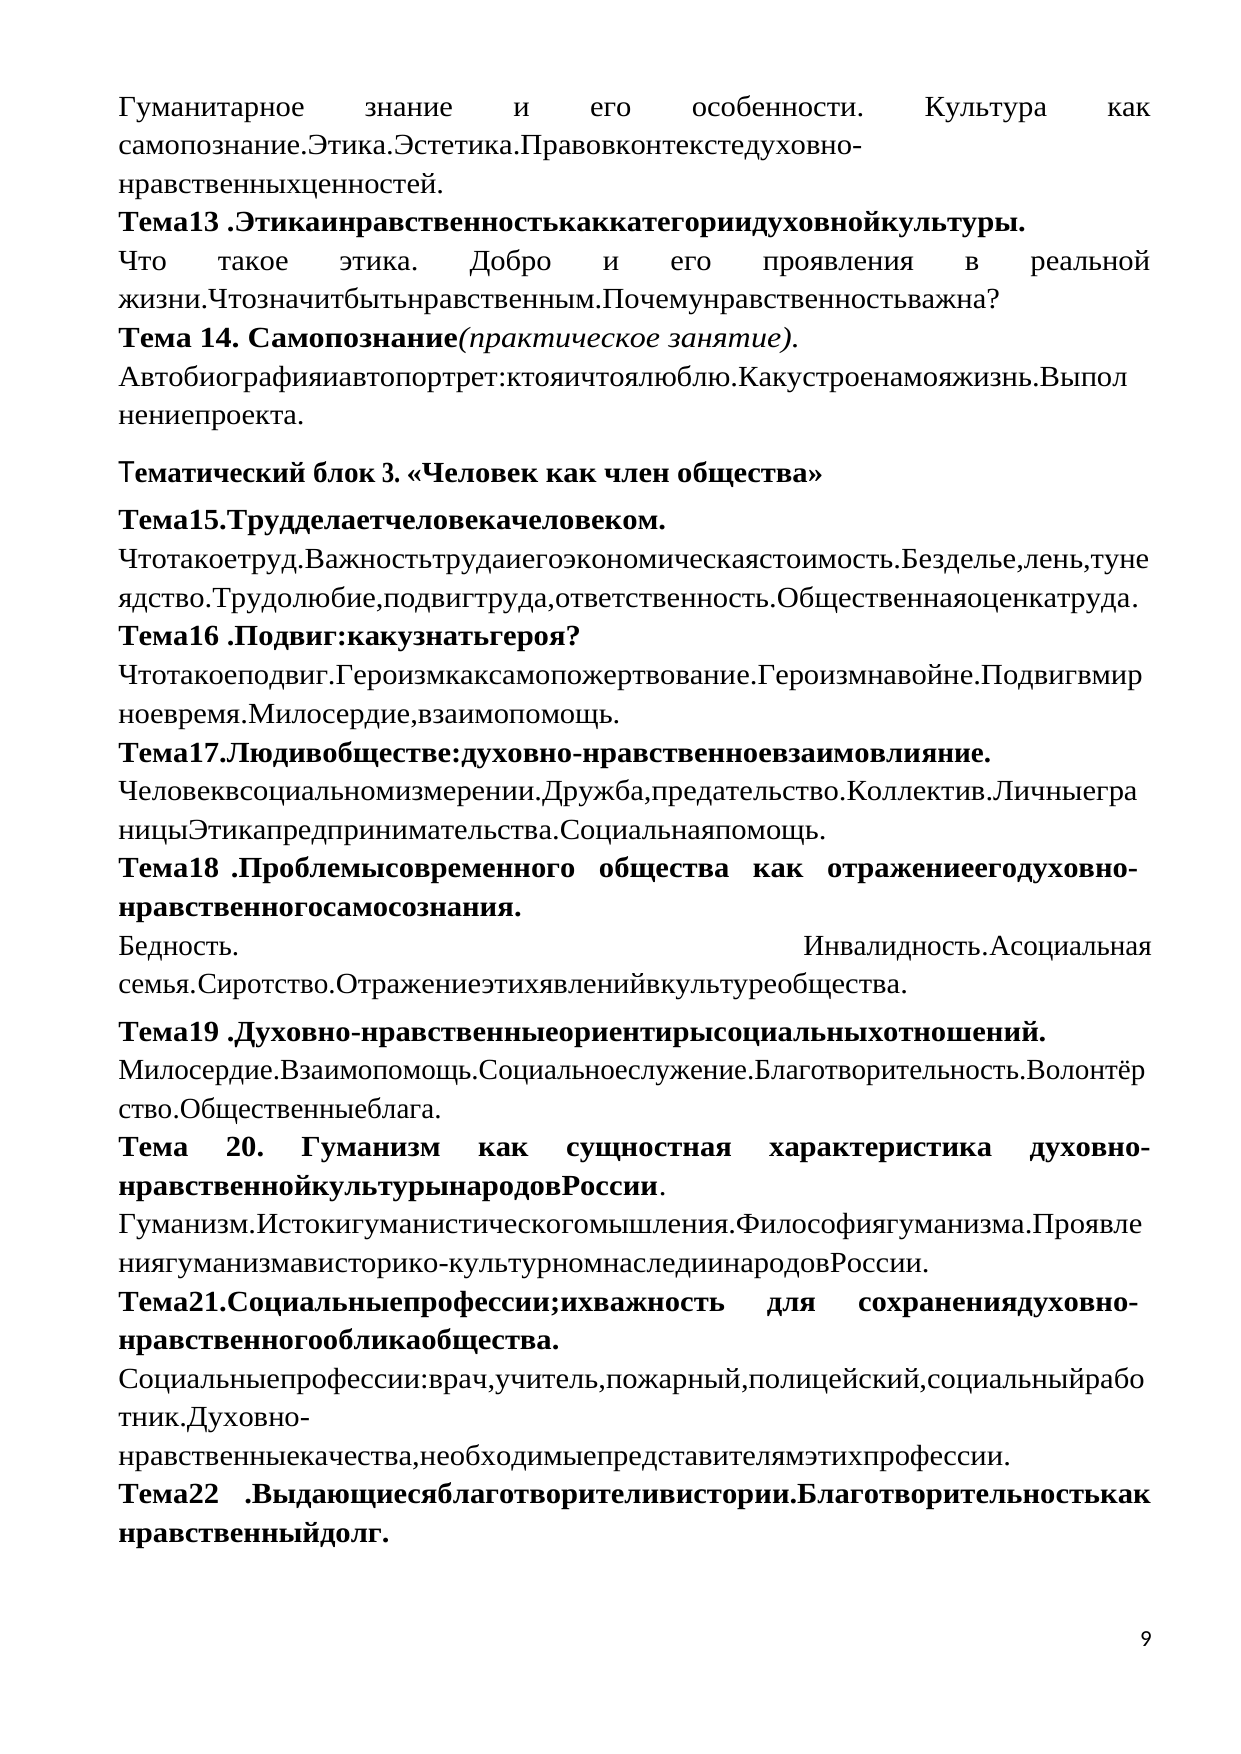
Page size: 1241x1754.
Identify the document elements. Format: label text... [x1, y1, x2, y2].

text Чтотакоетруд.Важностьтрудаиегоэкономическаястоимость.Безделье,лень,тунеядство.Трудолюбие,подвигтруда,ответственность.Общественнаяоценкатруда. [118, 541, 1152, 613]
text Тема13 .Этикаинравственностькаккатегориидуховнойкультуры. [118, 204, 1152, 238]
text Бедность. Инвалидность.Асоциальная семья.Сиротство.Отражениеэтихявленийвкультуреобщества. [118, 928, 1152, 1000]
text Тема 14. Самопознание(практическое занятие). [118, 320, 1152, 353]
text Тема18 .Проблемысовременного общества как отражениеегодуховно-нравственногосамосознания. [118, 851, 1139, 923]
text Социальныепрофессии:врач,учитель,пожарный,полицейский,социальныйработник.Духовно-нравственныекачества,необходимыепредставителямэтихпрофессии. [118, 1361, 1152, 1471]
text Тема 20. Гуманизм как сущностная характеристика духовно-нравственнойкультурынародовРоссии. [118, 1129, 1152, 1201]
text Тема17.Людивобществе:духовно-нравственноевзаимовлияние. [118, 735, 1152, 768]
text Тема15.Трудделаетчеловекачеловеком. [118, 502, 1152, 536]
text Человеквсоциальномизмерении.Дружба,предательство.Коллектив.ЛичныеграницыЭтикапредпринимательства.Социальнаяпомощь. [118, 773, 1152, 846]
text Автобиографияиавтопортрет:ктояичтоялюблю.Какустроенамояжизнь.Выполнениепроекта. [118, 359, 1139, 431]
text Тема22 .Выдающиесяблаготворителивистории.Благотворительностькакнравственныйдолг. [118, 1476, 1152, 1548]
text Тематический блок 3. «Человек как член общества» [118, 451, 1152, 491]
text Милосердие.Взаимопомощь.Социальноеслужение.Благотворительность.Волонтёрство.Общественныеблага. [118, 1052, 1152, 1124]
text Тема16 .Подвиг:какузнатьгероя? [118, 618, 1152, 652]
text Чтотакоеподвиг.Героизмкаксамопожертвование.Героизмнавойне.Подвигвмирноевремя.Милосердие,взаимопомощь. [118, 657, 1152, 729]
text Тема21.Социальныепрофессии;ихважность для сохранениядуховно-нравственногообликаобщества. [118, 1284, 1139, 1356]
text Гуманизм.Истокигуманистическогомышления.Философиягуманизма.Проявлениягуманизмависторико-культурномнаследиинародовРоссии. [118, 1207, 1152, 1279]
text Что такое этика. Добро и его проявления в реальной жизни.Чтозначитбытьнравственным.Почемунравственностьважна? [118, 243, 1152, 315]
text Гуманитарное знание и его особенности. Культура как самопознание.Этика.Эстетика.Правовконтекстедуховно-нравственныхценностей. [118, 89, 1152, 199]
text Тема19 .Духовно-нравственныеориентирысоциальныхотношений. [118, 1014, 1139, 1047]
